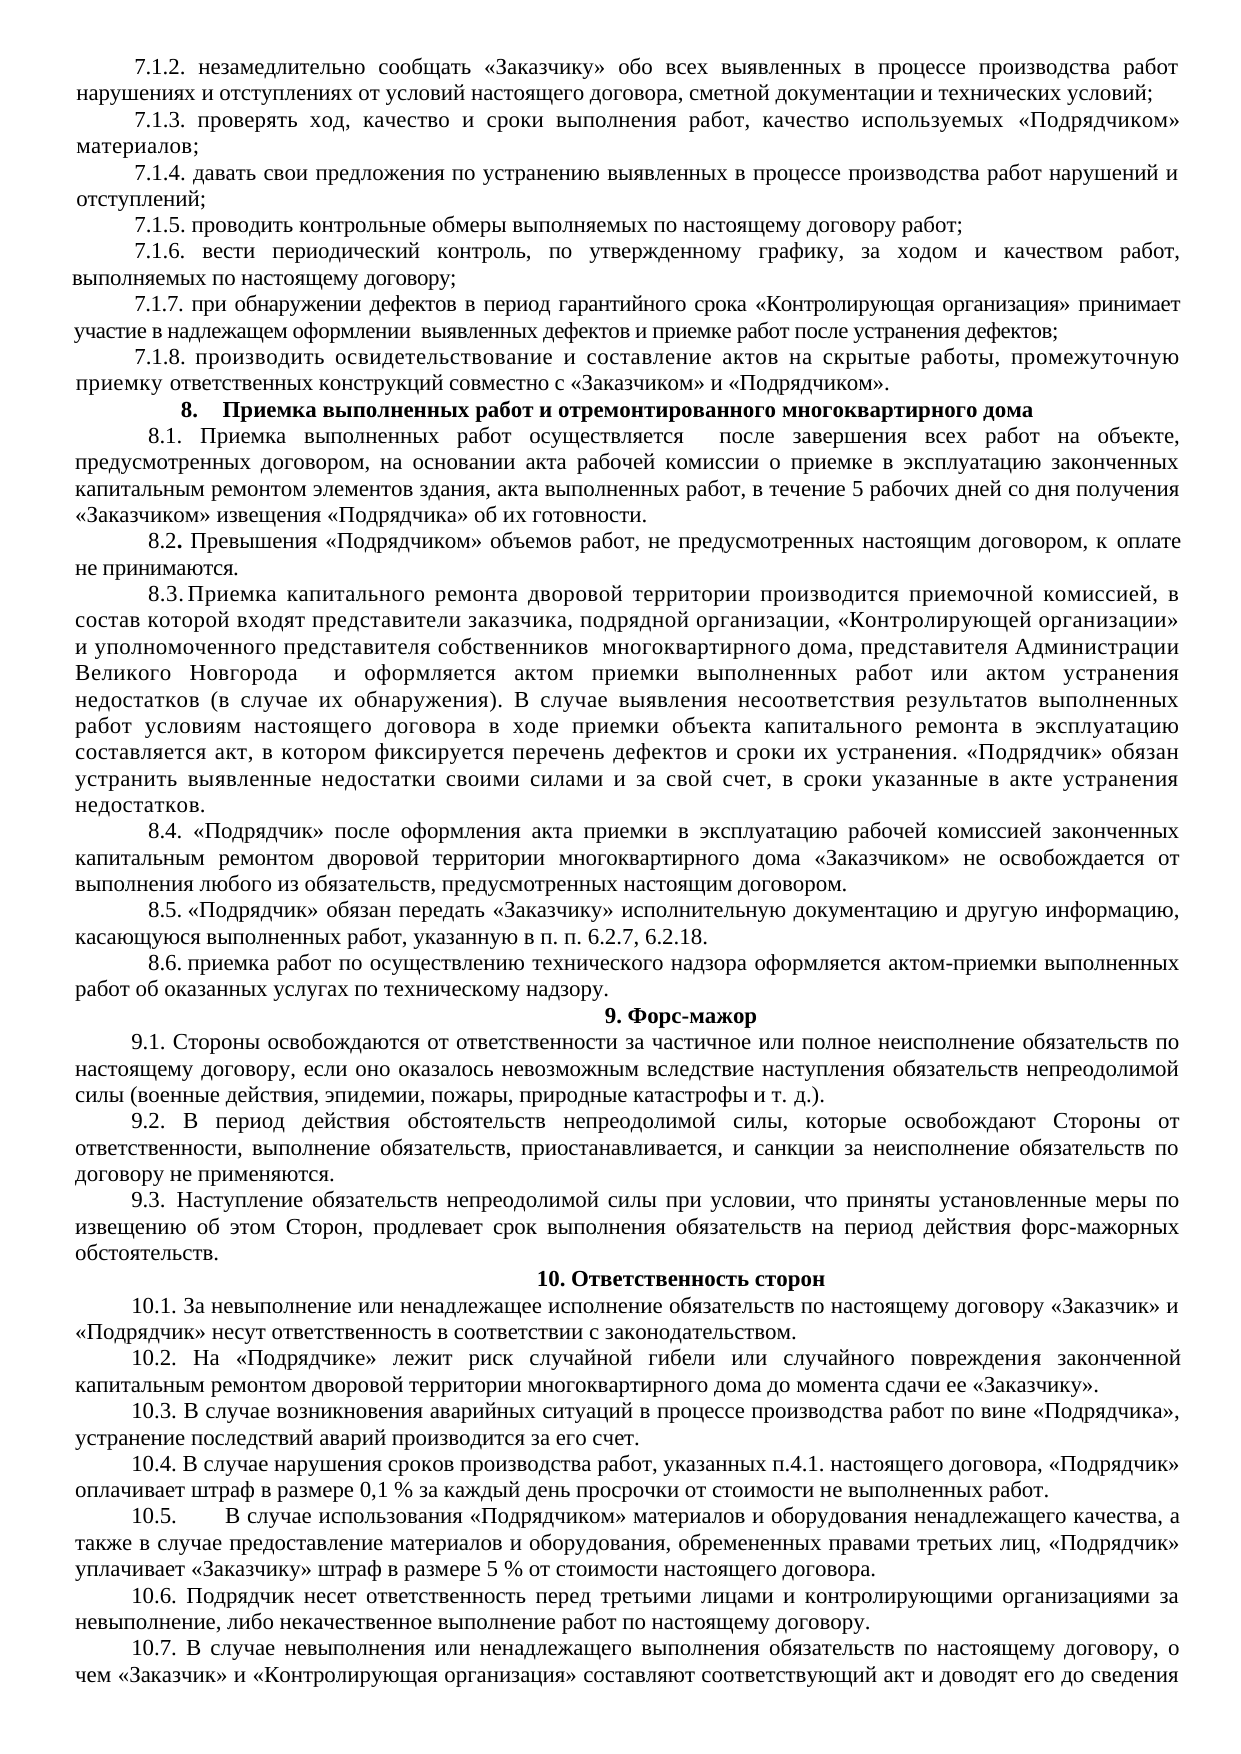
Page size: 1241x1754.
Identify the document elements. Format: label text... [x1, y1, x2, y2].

text 10.6. Подрядчик несет ответственность перед третьими лицами и контролирующими организациями за невыполнение, либо некачественное выполнение работ по настоящему договору. [75, 1582, 1181, 1634]
list В случае использования «Подрядчиком» материалов и оборудования ненадлежащего качества, а также в случае предоставление материалов и оборудования, обремененных правами третьих лиц, «Подрядчик» уплачивает «Заказчику» штраф в размере 5 % от стоимости настоящего договора. [75, 1503, 1181, 1582]
text 7.1.6. вести периодический контроль, по утвержденному графику, за ходом и качеством работ, выполняемых по настоящему договору; [72, 238, 1181, 290]
text 10.4. В случае нарушения сроков производства работ, указанных п.4.1. настоящего договора, «Подрядчик» оплачивает штраф в размере 0,1 % за каждый день просрочки от стоимости не выполненных работ. [75, 1450, 1181, 1503]
text 9.1. Стороны освобождаются от ответственности за частичное или полное неисполнение обязательств по настоящему договору, если оно оказалось невозможным вследствие наступления обязательств непреодолимой силы (военные действия, эпидемии, пожары, природные катастрофы и т. д.). [75, 1028, 1181, 1107]
list «Подрядчик» обязан передать «Заказчику» исполнительную документацию и другую информацию, касающуюся выполненных работ, указанную в п. п. 6.2.7, 6.2.18. [75, 896, 1181, 949]
text 8.1. Приемка выполненных работ осуществляется после завершения всех работ на объекте, предусмотренных договором, на основании акта рабочей комиссии о приемке в эксплуатацию законченных капитальным ремонтом элементов здания, акта выполненных работ, в течение 5 рабочих дней со дня получения «Заказчиком» извещения «Подрядчика» об их готовности. [75, 422, 1181, 527]
text 7.1.7. при обнаружении дефектов в период гарантийного срока «Контролирующая организация» принимает участие в надлежащем оформлении выявленных дефектов и приемке работ после устранения дефектов; [73, 290, 1181, 343]
text 9. Форс-мажор [181, 1002, 1181, 1028]
text 9.2. В период действия обстоятельств непреодолимой силы, которые освобождают Стороны от ответственности, выполнение обязательств, приостанавливается, и санкции за неисполнение обязательств по договору не применяются. [75, 1107, 1181, 1186]
list Приемка выполненных работ и отремонтированного многоквартирного дома [181, 396, 1181, 422]
text 7.1.2. незамедлительно сообщать «Заказчику» обо всех выявленных в процессе производства работ нарушениях и отступлениях от условий настоящего договора, сметной документации и технических условий; [76, 53, 1180, 106]
text 10.2. На «Подрядчике» лежит риск случайной гибели или случайного повреждения законченной капитальным ремонтом дворовой территории многоквартирного дома до момента сдачи ее «Заказчику». [75, 1344, 1181, 1397]
text 7.1.3. проверять ход, качество и сроки выполнения работ, качество используемых «Подрядчиком» материалов; [76, 106, 1180, 158]
text 8.2. Превышения «Подрядчиком» объемов работ, не предусмотренных настоящим договором, к оплате не принимаются. [75, 527, 1181, 580]
text 7.1.8. производить освидетельствование и составление актов на скрытые работы, промежуточную приемку ответственных конструкций совместно с «Заказчиком» и «Подрядчиком». [76, 343, 1181, 396]
text 7.1.4. давать свои предложения по устранению выявленных в процессе производства работ нарушений и отступлений; [76, 158, 1180, 211]
list Приемка капитального ремонта дворовой территории производится приемочной комиссией, в состав которой входят представители заказчика, подрядной организации, «Контролирующей организации» и уполномоченного представителя собственников многоквартирного дома, представителя Администрации Великого Новгорода и оформляется актом приемки выполненных работ или актом устранения недостатков (в случае их обнаружения). В случае выявления несоответствия результатов выполненных работ условиям настоящего договора в ходе приемки объекта капитального ремонта в эксплуатацию составляется акт, в котором фиксируется перечень дефектов и сроки их устранения. «Подрядчик» обязан устранить выявленные недостатки своими силами и за свой счет, в сроки указанные в акте устранения недостатков. [75, 580, 1181, 817]
text 10.3. В случае возникновения аварийных ситуаций в процессе производства работ по вине «Подрядчика», устранение последствий аварий производится за его счет. [75, 1397, 1181, 1450]
text 10.1. За невыполнение или ненадлежащее исполнение обязательств по настоящему договору «Заказчик» и «Подрядчик» несут ответственность в соответствии с законодательством. [75, 1292, 1181, 1344]
list Наступление обязательств непреодолимой силы при условии, что приняты установленные меры по извещению об этом Сторон, продлевает срок выполнения обязательств на период действия форс-мажорных обстоятельств. [75, 1186, 1181, 1265]
text 7.1.5. проводить контрольные обмеры выполняемых по настоящему договору работ; [75, 211, 1181, 238]
text 8.4. «Подрядчик» после оформления акта приемки в эксплуатацию рабочей комиссией законченных капитальным ремонтом дворовой территории многоквартирного дома «Заказчиком» не освобождается от выполнения любого из обязательств, предусмотренных настоящим договором. [75, 817, 1181, 896]
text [75, 1634, 1181, 1687]
list приемка работ по осуществлению технического надзора оформляется актом-приемки выполненных работ об оказанных услугах по техническому надзору. [75, 949, 1181, 1002]
text 10. Ответственность сторон [181, 1265, 1181, 1292]
